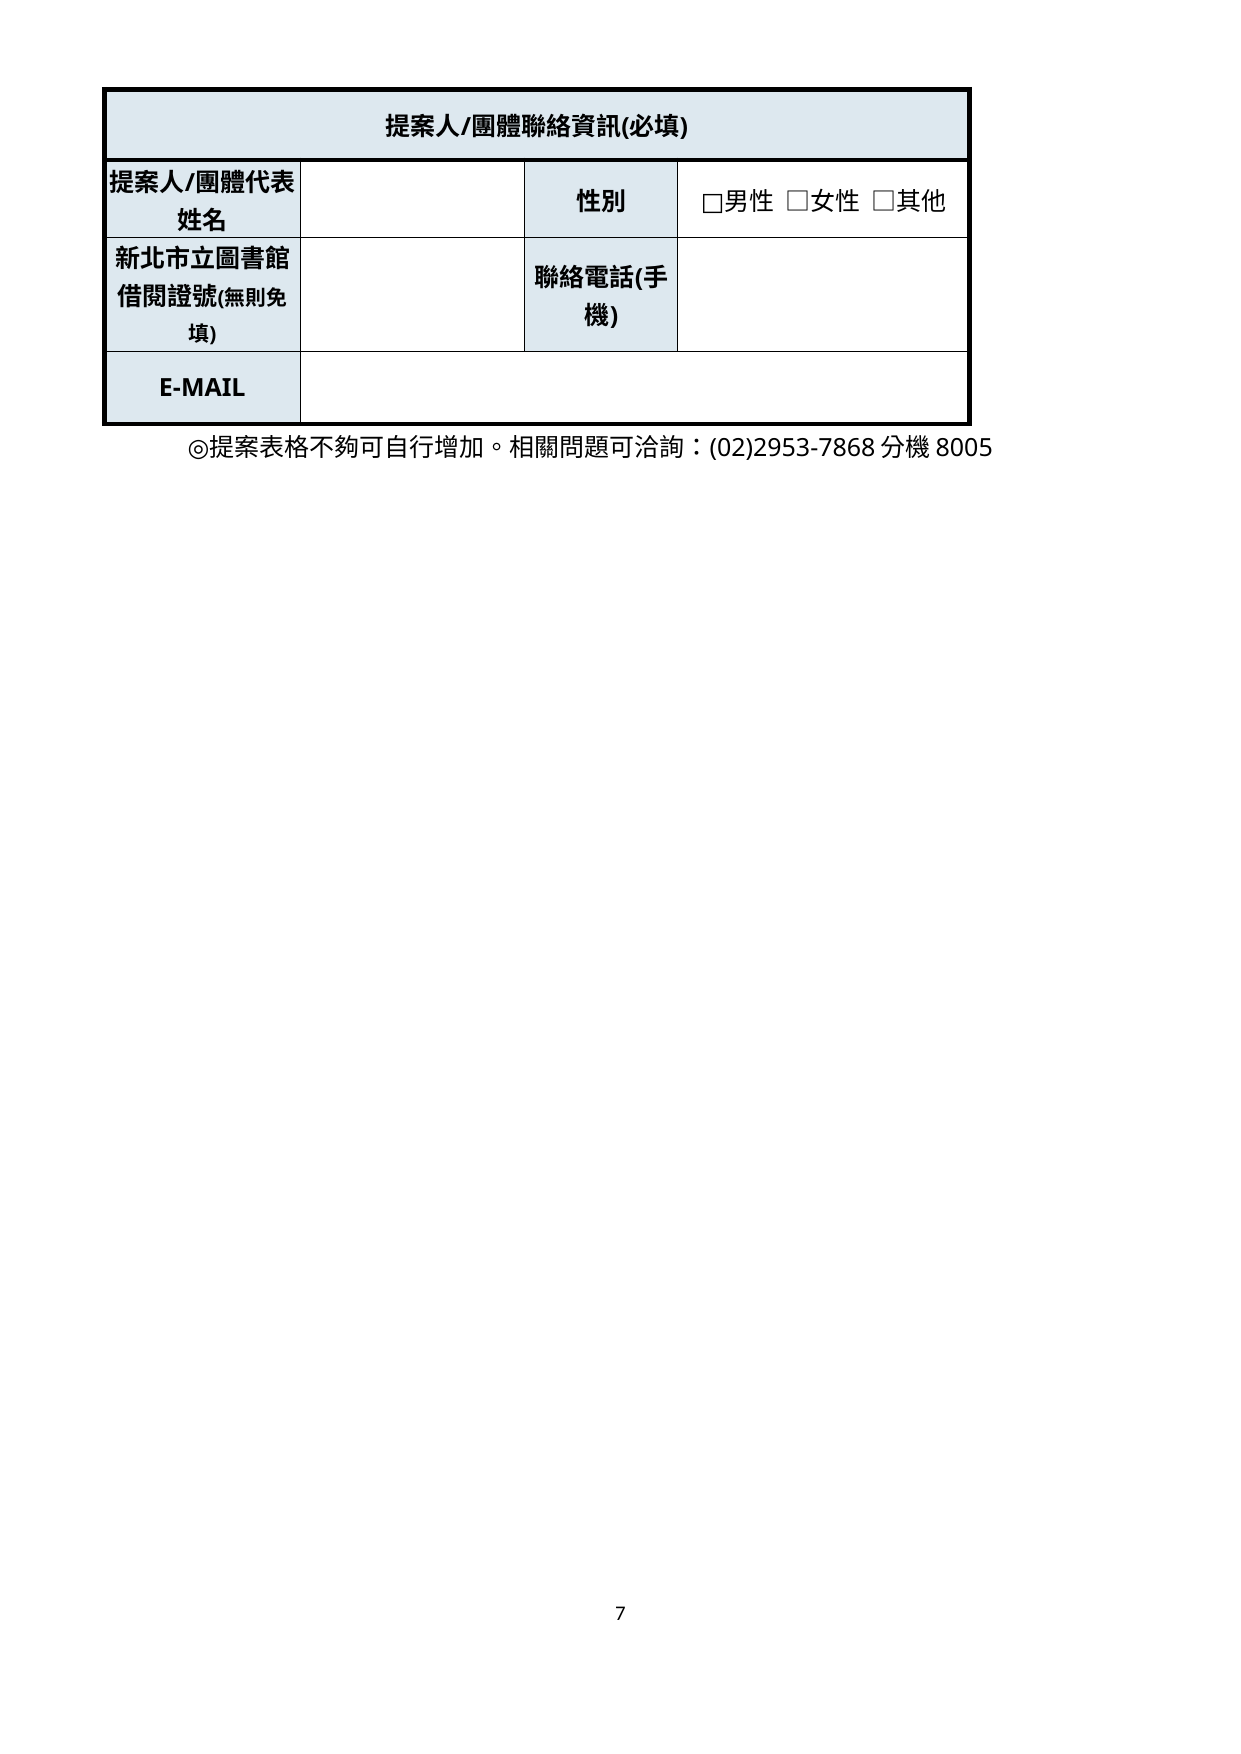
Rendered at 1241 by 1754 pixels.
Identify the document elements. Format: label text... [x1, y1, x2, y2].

table_cell 新北市立圖書館 借閱證號(無則免填) [107, 238, 300, 351]
table_cell 聯絡電話(手機) [525, 238, 677, 351]
table_cell [678, 238, 967, 351]
table_cell □男性 □女性 □其他 [678, 162, 967, 237]
text ◎提案表格不夠可自行增加。相關問題可洽詢：(02)2953-7868分機8005 [187, 426, 1053, 464]
table_cell [301, 162, 524, 237]
table_cell 提案人/團體聯絡資訊(必填) [107, 92, 967, 158]
table_cell E-MAIL [107, 352, 300, 422]
table_cell 性別 [525, 162, 677, 237]
table_cell 提案人/團體代表 姓名 [107, 162, 300, 237]
table_cell [301, 352, 967, 422]
table_cell [301, 238, 524, 351]
